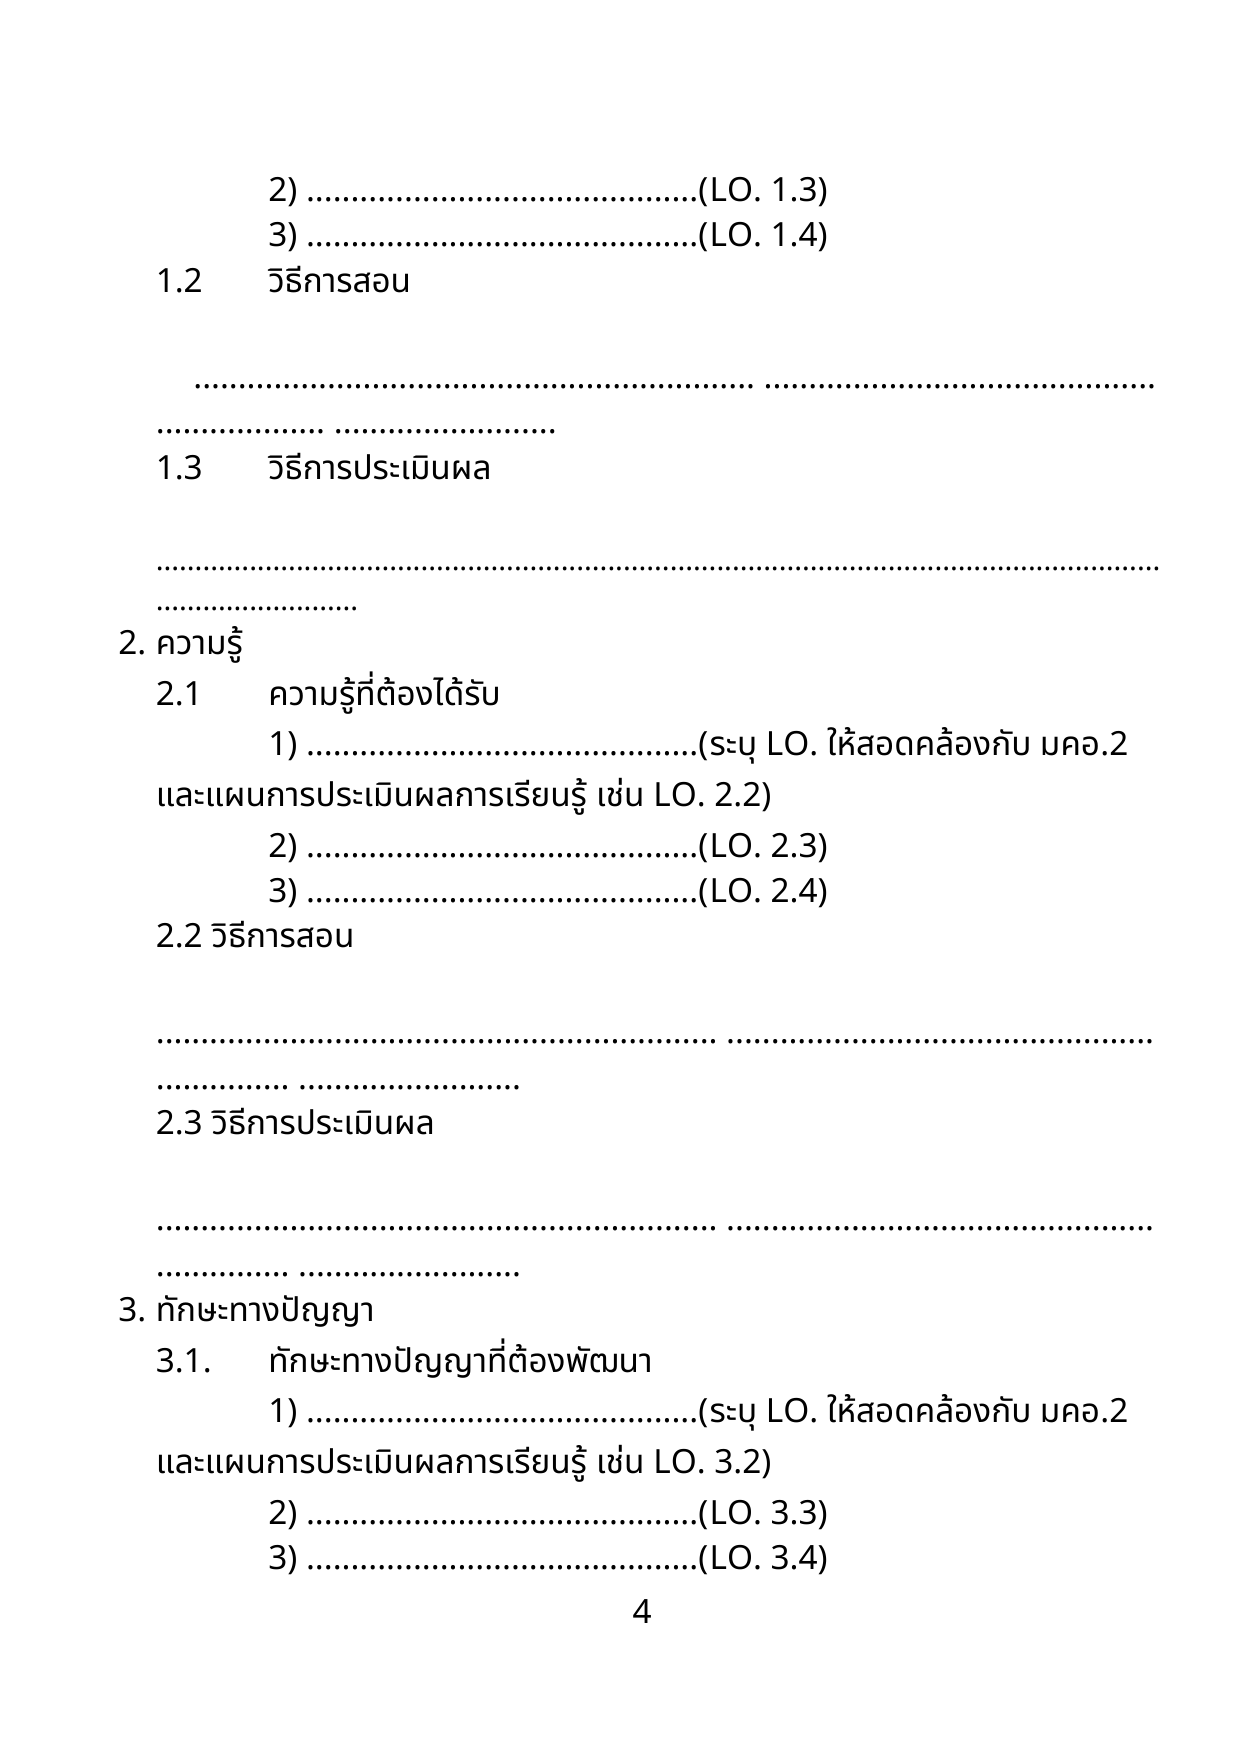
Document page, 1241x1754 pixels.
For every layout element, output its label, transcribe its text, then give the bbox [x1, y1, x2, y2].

text 2.3 วิธีการประเมินผล [156, 1099, 1165, 1150]
text 2) ............................................(LO. 2.3) [156, 821, 1165, 867]
list 1) ............................................(ระบุ LO. ให้สอดคล้องกับ มคอ.2 และแผนการประเมินผลการเรียนรู้ เช่น LO. 3.2) [156, 1387, 1165, 1488]
list วิธีการสอน [156, 257, 1165, 307]
text 2) ............................................(LO. 1.3) [156, 166, 1165, 211]
text ........................................................................................................................................................... [156, 494, 1165, 619]
list ความรู้ที่ต้องได้รับ [156, 669, 1165, 720]
list ............................................................... ............................................................... ......................... [156, 307, 1165, 443]
list 1) ............................................(ระบุ LO. ให้สอดคล้องกับ มคอ.2 และแผนการประเมินผลการเรียนรู้ เช่น LO. 2.2) [156, 720, 1165, 821]
text 2) ............................................(LO. 3.3) [156, 1488, 1165, 1534]
list วิธีการประเมินผล [156, 443, 1165, 494]
list ความรู้ [118, 619, 1165, 669]
text 2.2 วิธีการสอน [156, 912, 1165, 963]
text 3) ............................................(LO. 2.4) [156, 867, 1165, 912]
text 3) ............................................(LO. 3.4) [156, 1534, 1165, 1579]
list ทักษะทางปัญญา [118, 1286, 1165, 1337]
text 3) ............................................(LO. 1.4) [156, 211, 1165, 257]
list ทักษะทางปัญญาที่ต้องพัฒนา [156, 1337, 1165, 1387]
